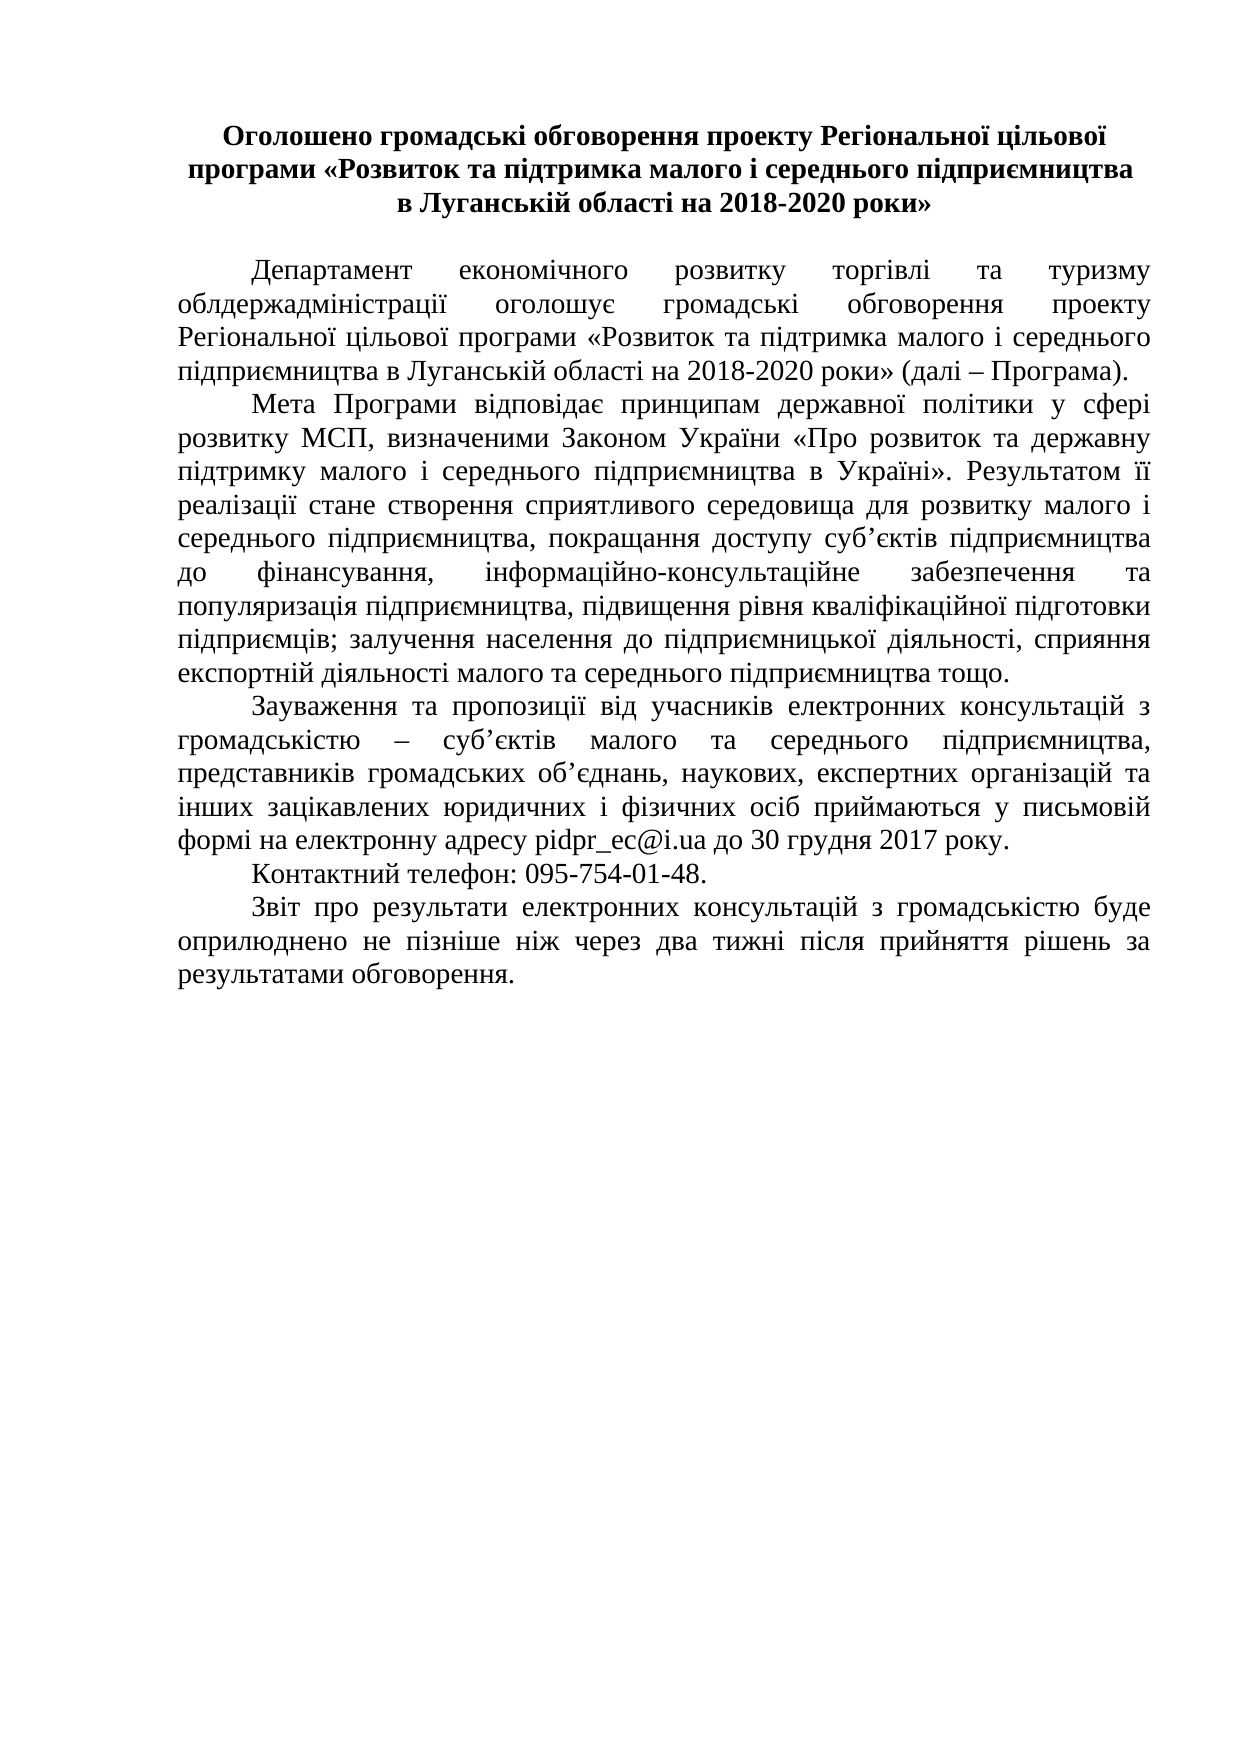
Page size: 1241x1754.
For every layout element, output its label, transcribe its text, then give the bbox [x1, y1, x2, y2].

text Оголошено громадські обговорення проекту Регіональної цільової програми «Розвиток та підтримка малого і середнього підприємництва в Луганській області на 2018-2020 роки» [177, 118, 1152, 219]
text Департамент економічного розвитку торгівлі та туризму облдержадміністрації оголошує громадські обговорення проекту Регіональної цільової програми «Розвиток та підтримка малого і середнього підприємництва в Луганській області на 2018-2020 роки» (далі – Програма). [177, 252, 1152, 386]
text Контактний телефон: 095-754-01-48. [177, 856, 1152, 889]
text Звіт про результати електронних консультацій з громадськістю буде оприлюднено не пізніше ніж через два тижні після прийняття рішень за результатами обговорення. [177, 889, 1152, 990]
text Зауваження та пропозиції від учасників електронних консультацій з громадськістю – суб’єктів малого та середнього підприємництва, представників громадських об’єднань, наукових, експертних організацій та інших зацікавлених юридичних і фізичних осіб приймаються у письмовій формі на електронну адресу pidpr_ec@i.ua до 30 грудня 2017 року. [177, 688, 1152, 856]
text Мета Програми відповідає принципам державної політики у сфері розвитку МСП, визначеними Законом України «Про розвиток та державну підтримку малого і середнього підприємництва в Україні». Результатом її реалізації стане створення сприятливого середовища для розвитку малого і середнього підприємництва, покращання доступу суб’єктів підприємництва до фінансування, інформаційно-консультаційне забезпечення та популяризація підприємництва, підвищення рівня кваліфікаційної підготовки підприємців; залучення населення до підприємницької діяльності, сприяння експортній діяльності малого та середнього підприємництва тощо. [177, 386, 1152, 688]
